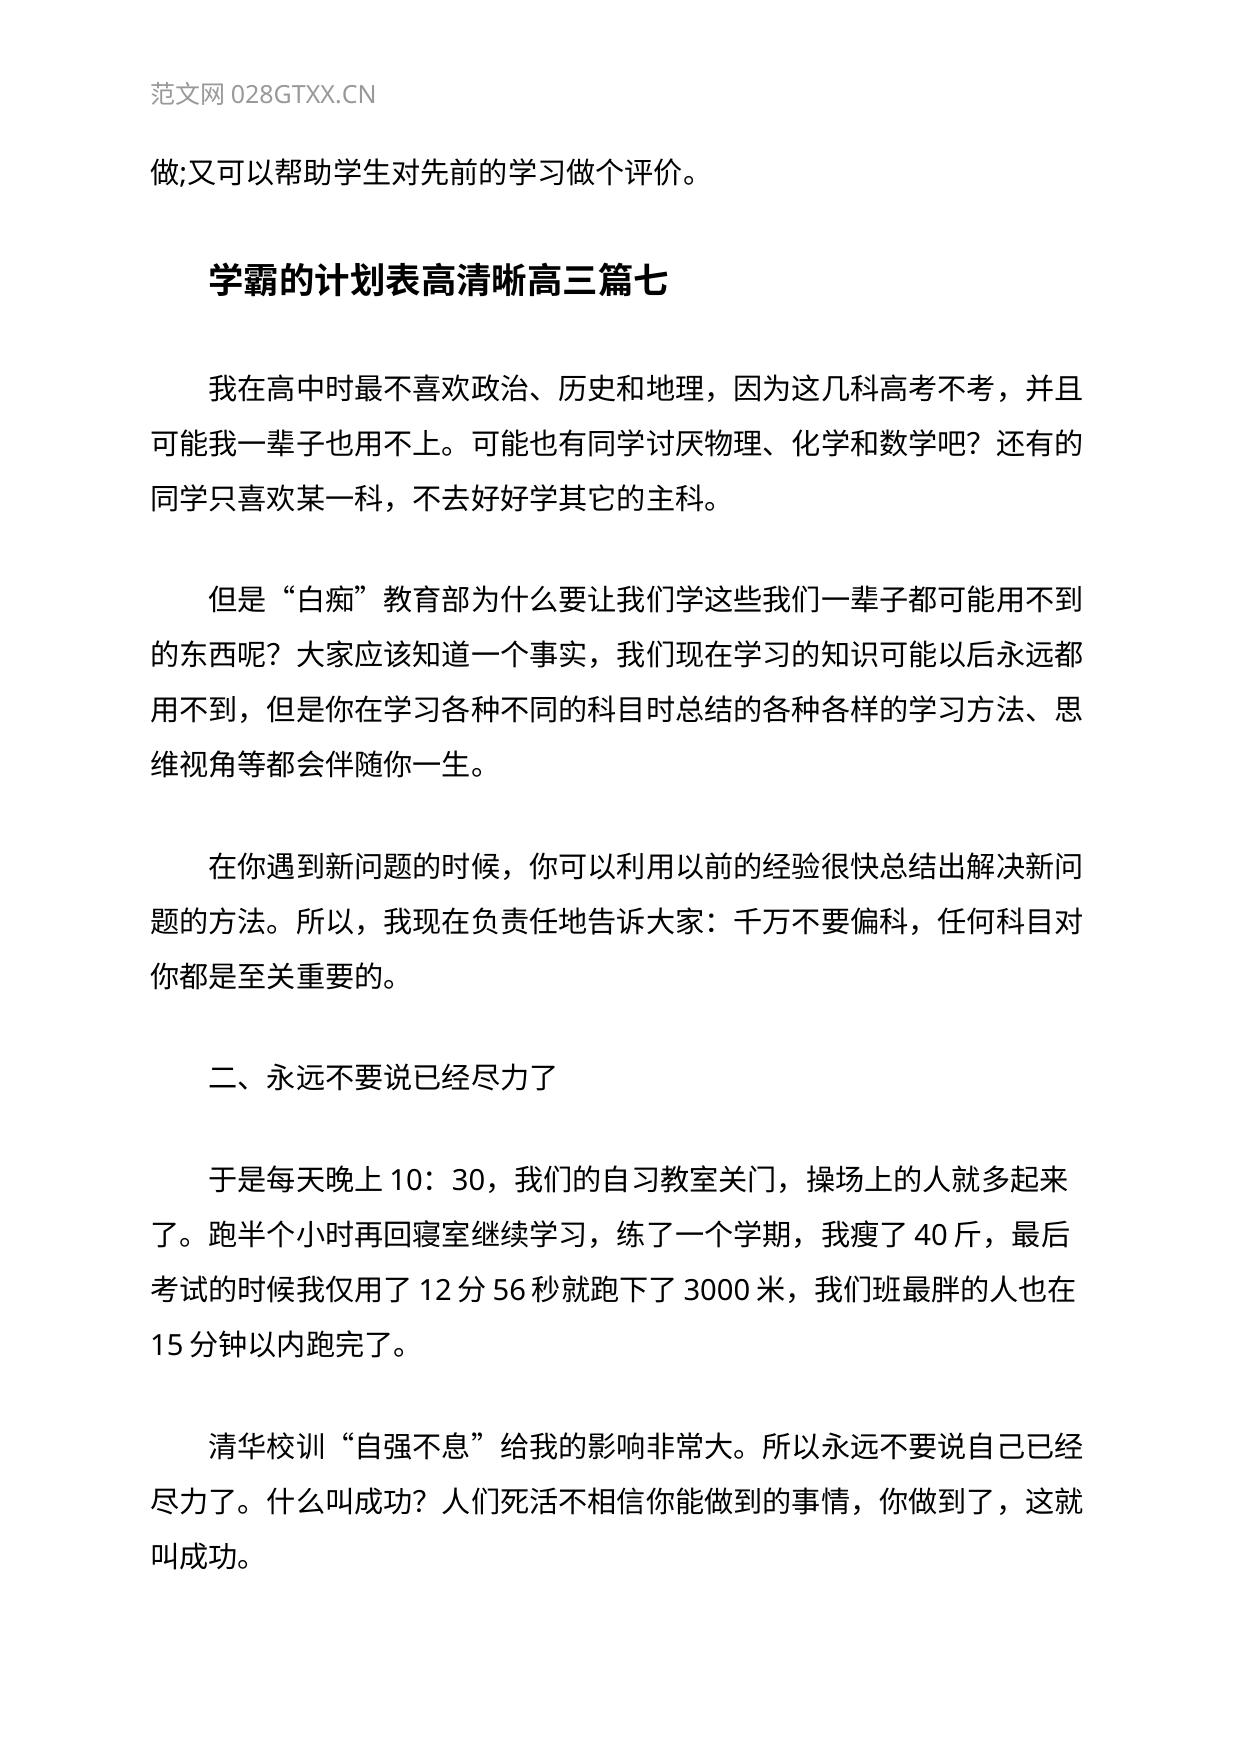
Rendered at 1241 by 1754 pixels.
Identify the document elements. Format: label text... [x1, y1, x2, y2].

text 于是每天晚上10：30，我们的自习教室关门，操场上的人就多起来了。跑半个小时再回寝室继续学习，练了一个学期，我瘦了40斤，最后考试的时候我仅用了12分56秒就跑下了3000米，我们班最胖的人也在15分钟以内跑完了。 [150, 1157, 1090, 1364]
text 清华校训“自强不息”给我的影响非常大。所以永远不要说自己已经尽力了。什么叫成功？人们死活不相信你能做到的事情，你做到了，这就叫成功。 [150, 1424, 1090, 1576]
text 我在高中时最不喜欢政治、历史和地理，因为这几科高考不考，并且可能我一辈子也用不上。可能也有同学讨厌物理、化学和数学吧？还有的同学只喜欢某一科，不去好好学其它的主科。 [150, 365, 1090, 517]
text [150, 150, 1090, 192]
text 二、永远不要说已经尽力了 [150, 1055, 1090, 1097]
text 学霸的计划表高清晰高三篇七 [150, 252, 1090, 303]
text 但是“白痴”教育部为什么要让我们学这些我们一辈子都可能用不到的东西呢？大家应该知道一个事实，我们现在学习的知识可能以后永远都用不到，但是你在学习各种不同的科目时总结的各种各样的学习方法、思维视角等都会伴随你一生。 [150, 577, 1090, 784]
text 在你遇到新问题的时候，你可以利用以前的经验很快总结出解决新问题的方法。所以，我现在负责任地告诉大家：千万不要偏科，任何科目对你都是至关重要的。 [150, 843, 1090, 996]
